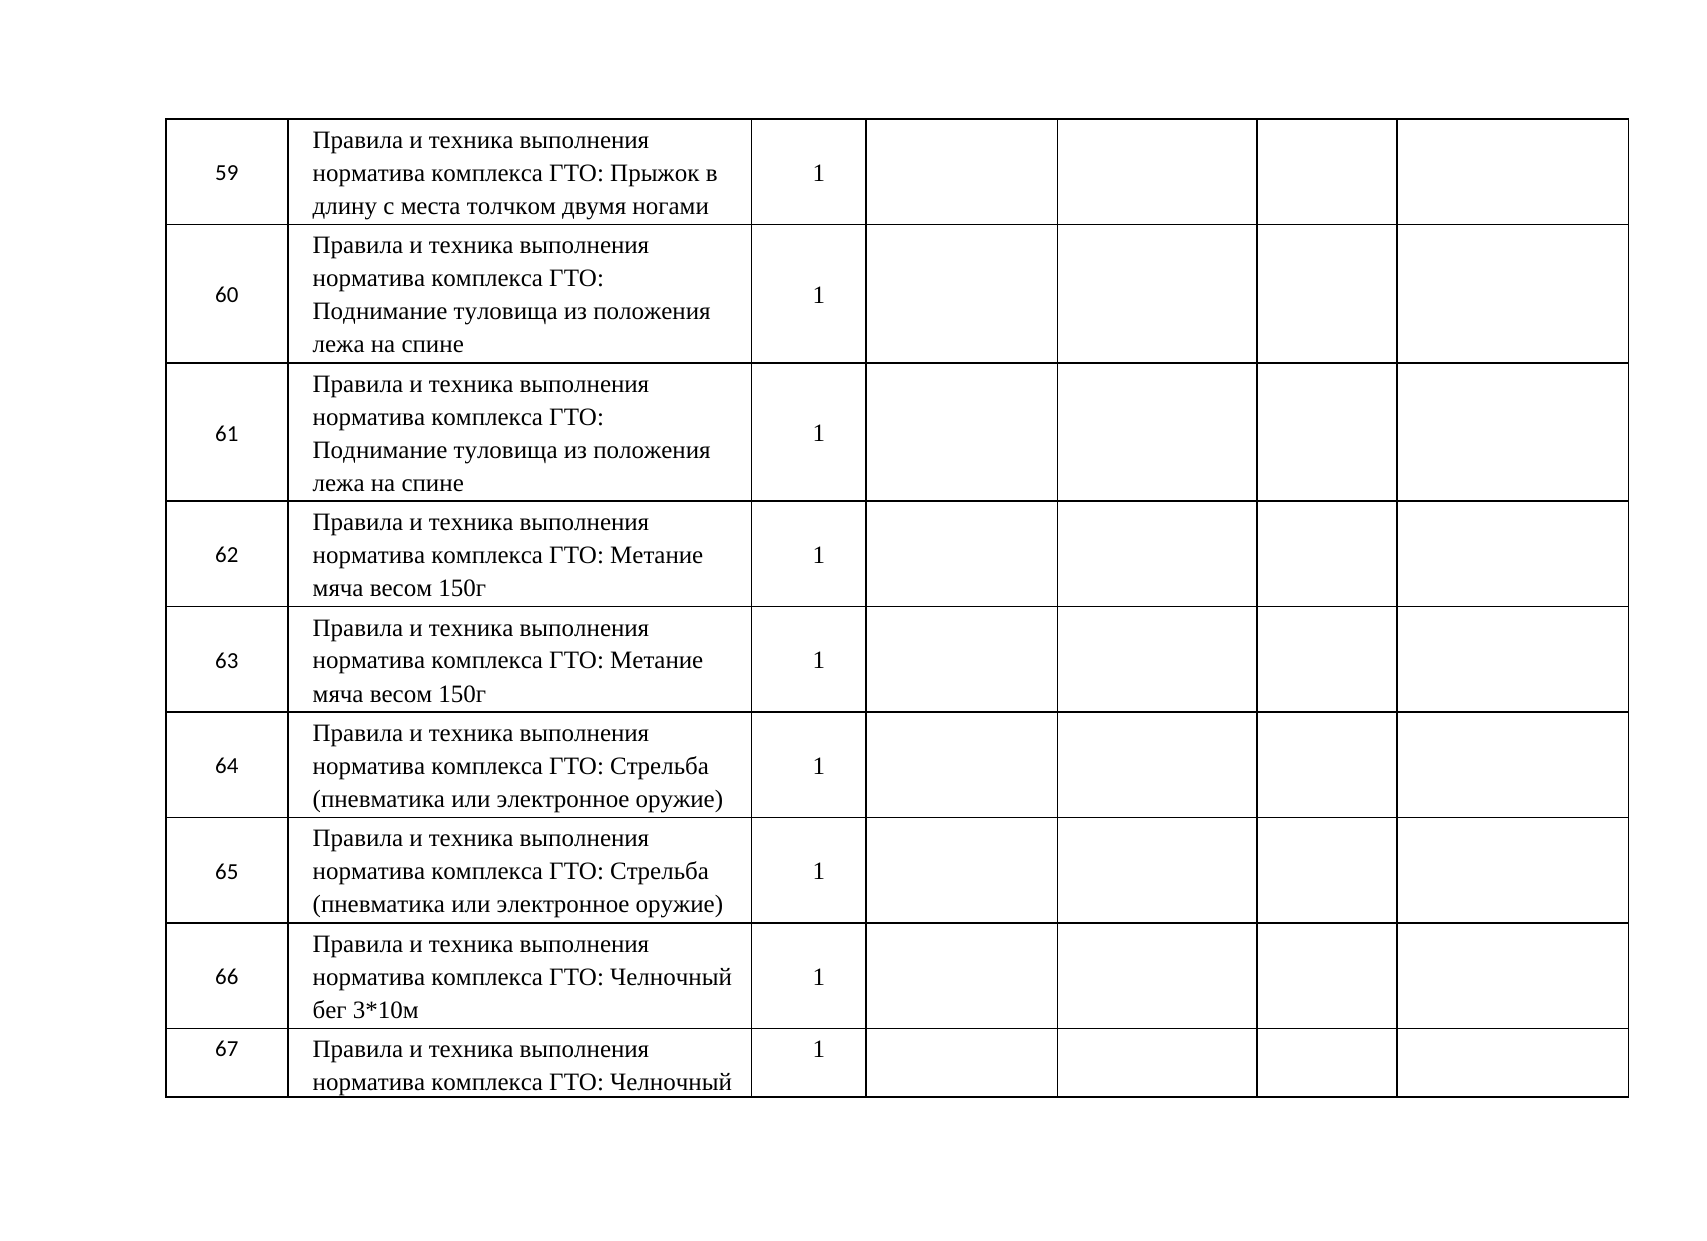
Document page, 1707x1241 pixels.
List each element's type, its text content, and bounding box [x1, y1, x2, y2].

table_cell [1058, 818, 1256, 922]
table_cell 64 [167, 713, 287, 817]
table_cell 63 [167, 607, 287, 711]
table_cell [1398, 502, 1628, 606]
table_cell [1058, 502, 1256, 606]
table_cell Правила и техника выполнения норматива комплекса ГТО: Метание мяча весом 150г [289, 607, 751, 711]
table_cell 1 [752, 120, 865, 223]
table_cell [867, 364, 1057, 500]
table_cell [1258, 1029, 1396, 1096]
table_cell [867, 120, 1057, 223]
table_cell [1398, 225, 1628, 362]
table_cell Правила и техника выполнения норматива комплекса ГТО: Метание мяча весом 150г [289, 502, 751, 606]
table_cell 1 [752, 818, 865, 922]
table_cell [1398, 924, 1628, 1027]
table_cell [1258, 713, 1396, 817]
table_cell [1058, 364, 1256, 500]
table_cell Правила и техника выполнения норматива комплекса ГТО: Поднимание туловища из положения лежа на спине [289, 225, 751, 362]
table_cell [1398, 607, 1628, 711]
table_cell [867, 225, 1057, 362]
table_cell [1058, 225, 1256, 362]
table_cell 1 [752, 502, 865, 606]
table_cell 1 [752, 225, 865, 362]
table_cell [1398, 364, 1628, 500]
table_cell 1 [752, 1029, 865, 1096]
table_cell [1258, 818, 1396, 922]
table_cell [1258, 502, 1396, 606]
table_cell [867, 502, 1057, 606]
table_cell 1 [752, 924, 865, 1027]
table_cell 65 [167, 818, 287, 922]
table_cell [1058, 1029, 1256, 1096]
table_cell [1398, 818, 1628, 922]
table_cell 67 [167, 1029, 287, 1096]
table_cell [1398, 713, 1628, 817]
table_cell 66 [167, 924, 287, 1027]
table_cell Правила и техника выполнения норматива комплекса ГТО: Стрельба (пневматика или электронное оружие) [289, 713, 751, 817]
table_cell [289, 120, 751, 223]
table_cell [867, 713, 1057, 817]
table_cell [1058, 607, 1256, 711]
table_cell [1058, 713, 1256, 817]
table_cell [1258, 607, 1396, 711]
table_cell [1398, 1029, 1628, 1096]
table_cell Правила и техника выполнения норматива комплекса ГТО: Поднимание туловища из положения лежа на спине [289, 364, 751, 500]
table_cell 60 [167, 225, 287, 362]
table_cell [289, 924, 751, 1027]
table_cell 61 [167, 364, 287, 500]
table_cell [1258, 924, 1396, 1027]
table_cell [289, 1029, 751, 1096]
table_cell [1058, 924, 1256, 1027]
table_cell Правила и техника выполнения норматива комплекса ГТО: Стрельба (пневматика или электронное оружие) [289, 818, 751, 922]
table_cell [1398, 120, 1628, 223]
table_cell 1 [752, 607, 865, 711]
table_cell [867, 1029, 1057, 1096]
table_cell [867, 924, 1057, 1027]
table_cell [1258, 120, 1396, 223]
table_cell 1 [752, 364, 865, 500]
table_cell [867, 818, 1057, 922]
table_cell 59 [167, 120, 287, 223]
table_cell 1 [752, 713, 865, 817]
table_cell [1058, 120, 1256, 223]
table_cell [867, 607, 1057, 711]
table_cell [1258, 364, 1396, 500]
table_cell [1258, 225, 1396, 362]
table_cell 62 [167, 502, 287, 606]
